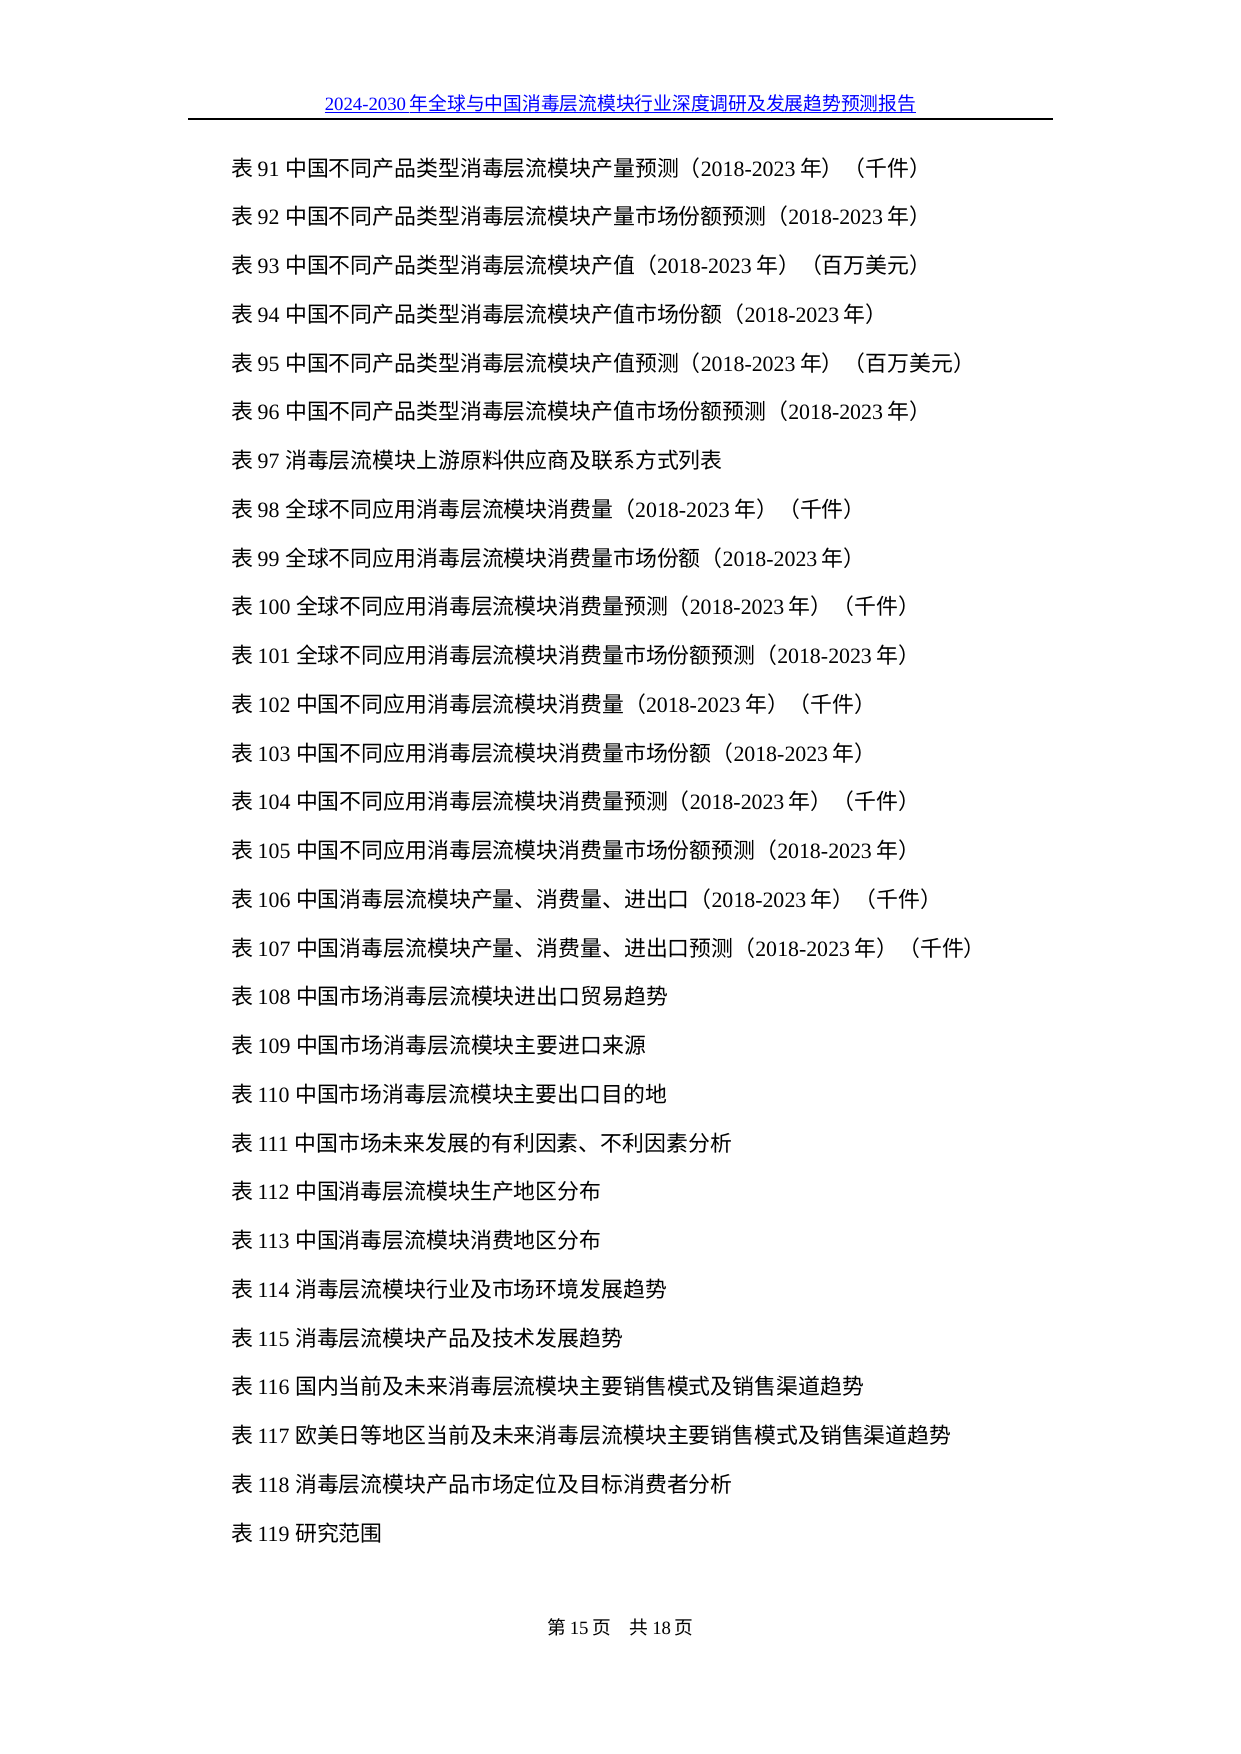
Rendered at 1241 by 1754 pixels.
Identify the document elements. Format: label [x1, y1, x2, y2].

text [187, 150, 1053, 1548]
